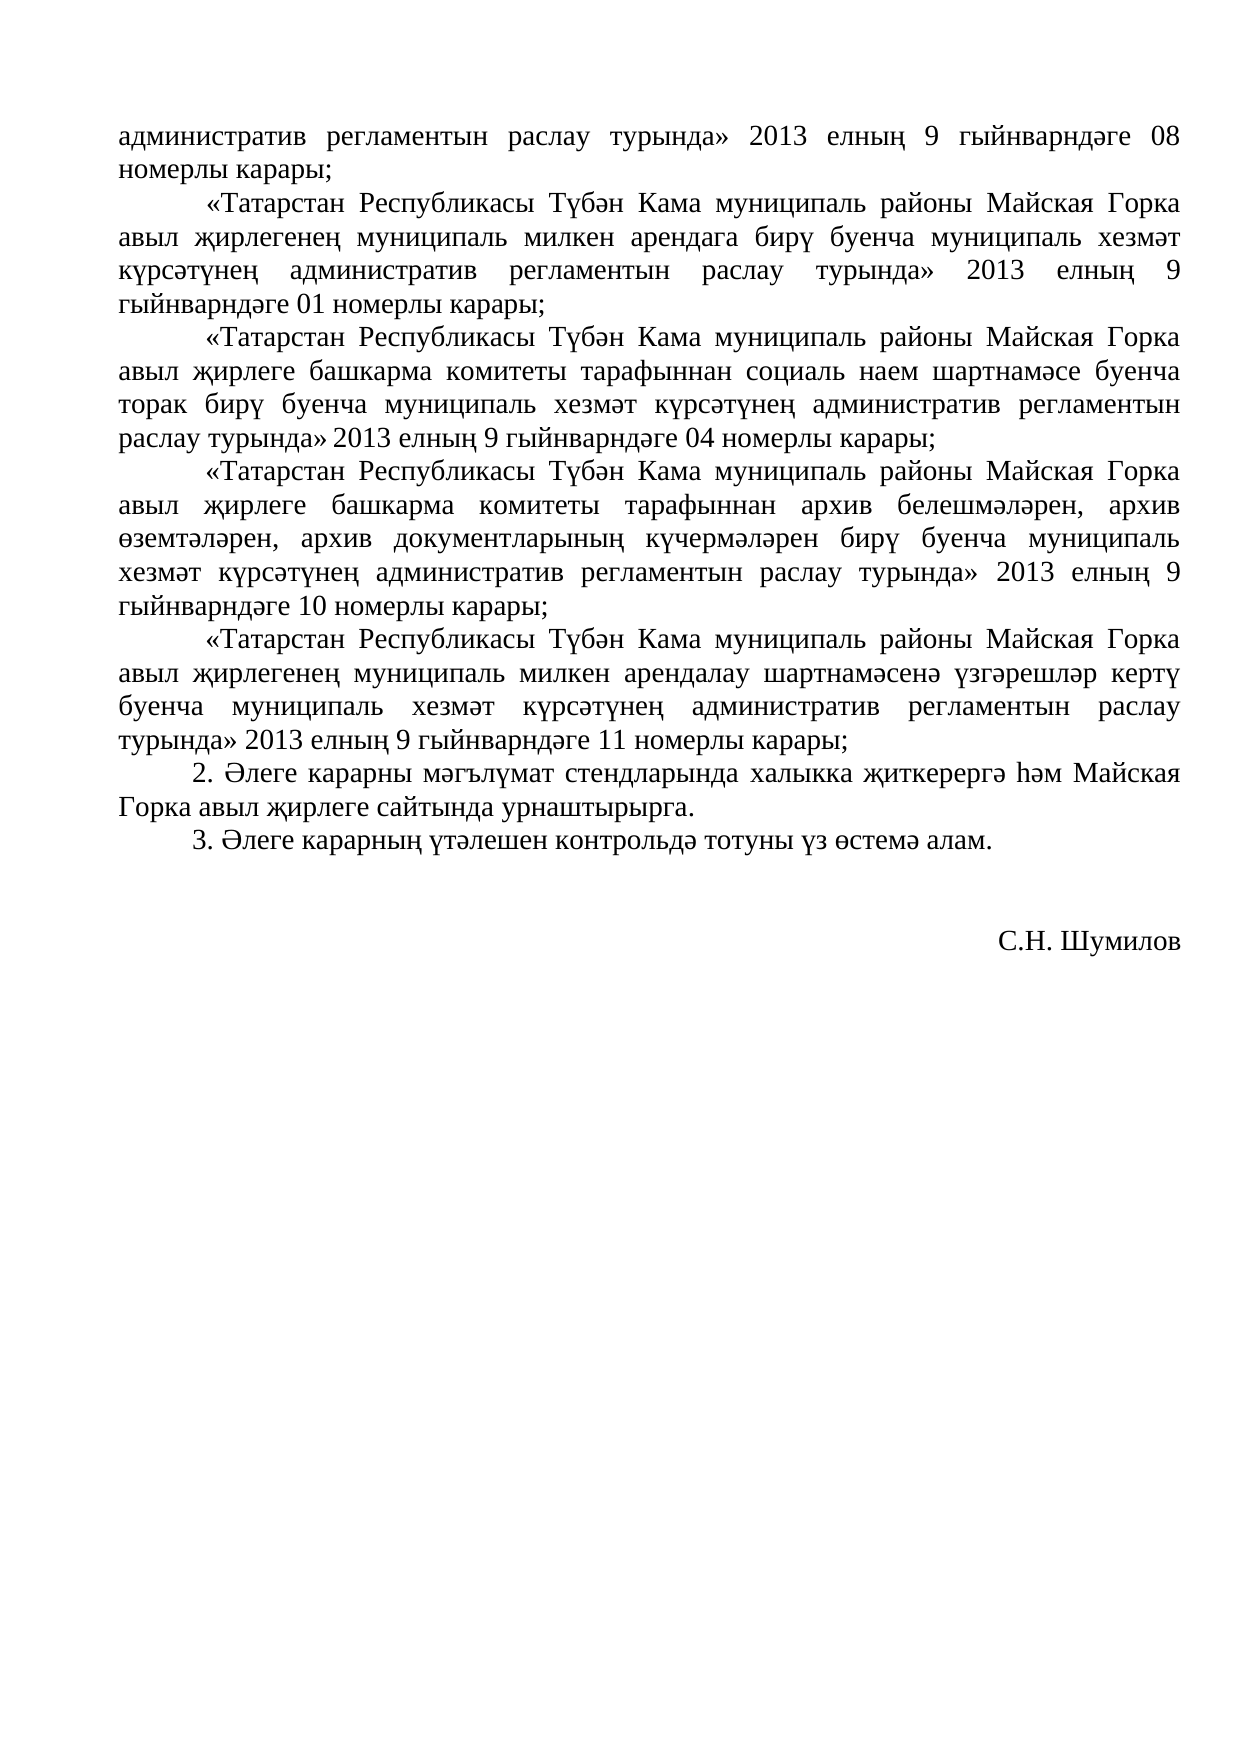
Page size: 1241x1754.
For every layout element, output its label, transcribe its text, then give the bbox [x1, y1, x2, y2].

text «Татарстан Республикасы Түбән Кама муниципаль районы Майская Горка авыл җирлегенең муниципаль милкен арендалау шартнамәсенә үзгәрешләр кертү буенча муниципаль хезмәт күрсәтүнең административ регламентын раслау турында» 2013 елның 9 гыйнварндәге 11 номерлы карары; [118, 621, 1181, 755]
text «Татарстан Республикасы Түбән Кама муниципаль районы Майская Горка авыл җирлегенең муниципаль милкен арендага бирү буенча муниципаль хезмәт күрсәтүнең административ регламентын раслау турында» 2013 елның 9 гыйнварндәге 01 номерлы карары; [118, 185, 1181, 319]
text «Татарстан Республикасы Түбән Кама муниципаль районы Майская Горка авыл җирлеге башкарма комитеты тарафыннан архив белешмәләрен, архив өземтәләрен, архив документларының күчермәләрен бирү буенча муниципаль хезмәт күрсәтүнең административ регламентын раслау турында» 2013 елның 9 гыйнварндәге 10 номерлы карары; [118, 453, 1181, 621]
text С.Н. Шумилов [118, 923, 1181, 957]
text 3. Әлеге карарның үтәлешен контрольдә тотуны үз өстемә алам. [118, 822, 1181, 856]
text 2. Әлеге карарны мәгълүмат стендларында халыкка җиткерергә һәм Майская Горка авыл җирлеге сайтында урнаштырырга. [118, 755, 1181, 822]
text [118, 118, 1181, 185]
text «Татарстан Республикасы Түбән Кама муниципаль районы Майская Горка авыл җирлеге башкарма комитеты тарафыннан социаль наем шартнамәсе буенча торак бирү буенча муниципаль хезмәт күрсәтүнең административ регламентын раслау турында» 2013 елның 9 гыйнварндәге 04 номерлы карары; [118, 319, 1181, 453]
